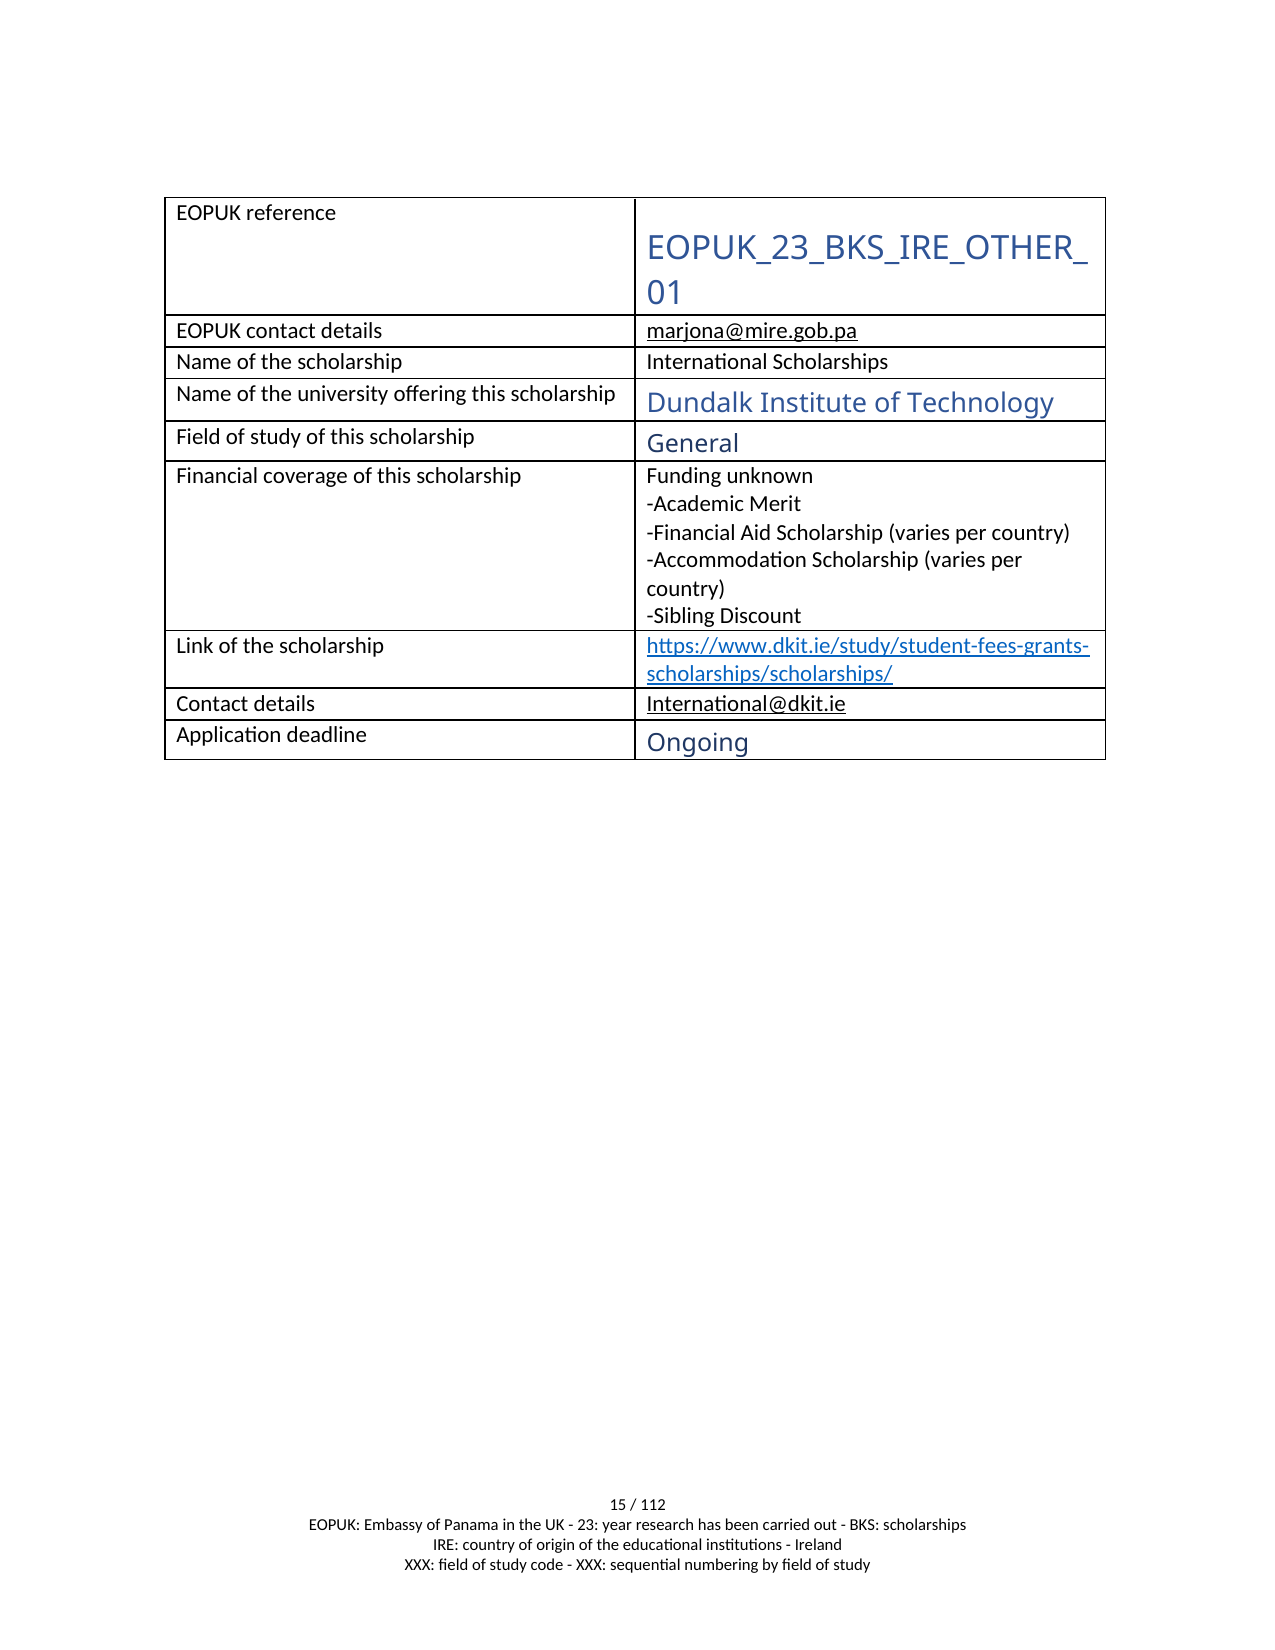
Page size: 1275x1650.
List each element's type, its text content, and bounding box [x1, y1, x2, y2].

table_header EOPUK reference [166, 198, 635, 314]
table_cell https://www.dkit.ie/study/student-fees-grants-scholarships/scholarships/ [636, 631, 1105, 687]
table_cell General [636, 422, 1105, 460]
table_cell Field of study of this scholarship [166, 422, 634, 460]
table_cell International@dkit.ie [636, 689, 1105, 719]
table_cell EOPUK contact details [166, 316, 634, 346]
table_cell Link of the scholarship [166, 631, 634, 687]
table_cell Funding unknown -Academic Merit -Financial Aid Scholarship (varies per country) -Accommodation Scholarship (varies per country) -Sibling Discount [636, 462, 1105, 630]
table_cell Application deadline [166, 721, 634, 759]
table_cell Dundalk Institute of Technology [636, 379, 1105, 420]
table_cell Ongoing [636, 721, 1105, 759]
table_cell marjona@mire.gob.pa [636, 316, 1105, 346]
table_cell Contact details [166, 689, 634, 719]
table_cell Name of the scholarship [166, 348, 634, 378]
table_cell Name of the university offering this scholarship [166, 379, 634, 420]
table_cell Financial coverage of this scholarship [166, 462, 634, 630]
table_header EOPUK_23_BKS_IRE_OTHER_01 [636, 198, 1105, 314]
table_cell International Scholarships [636, 348, 1105, 378]
